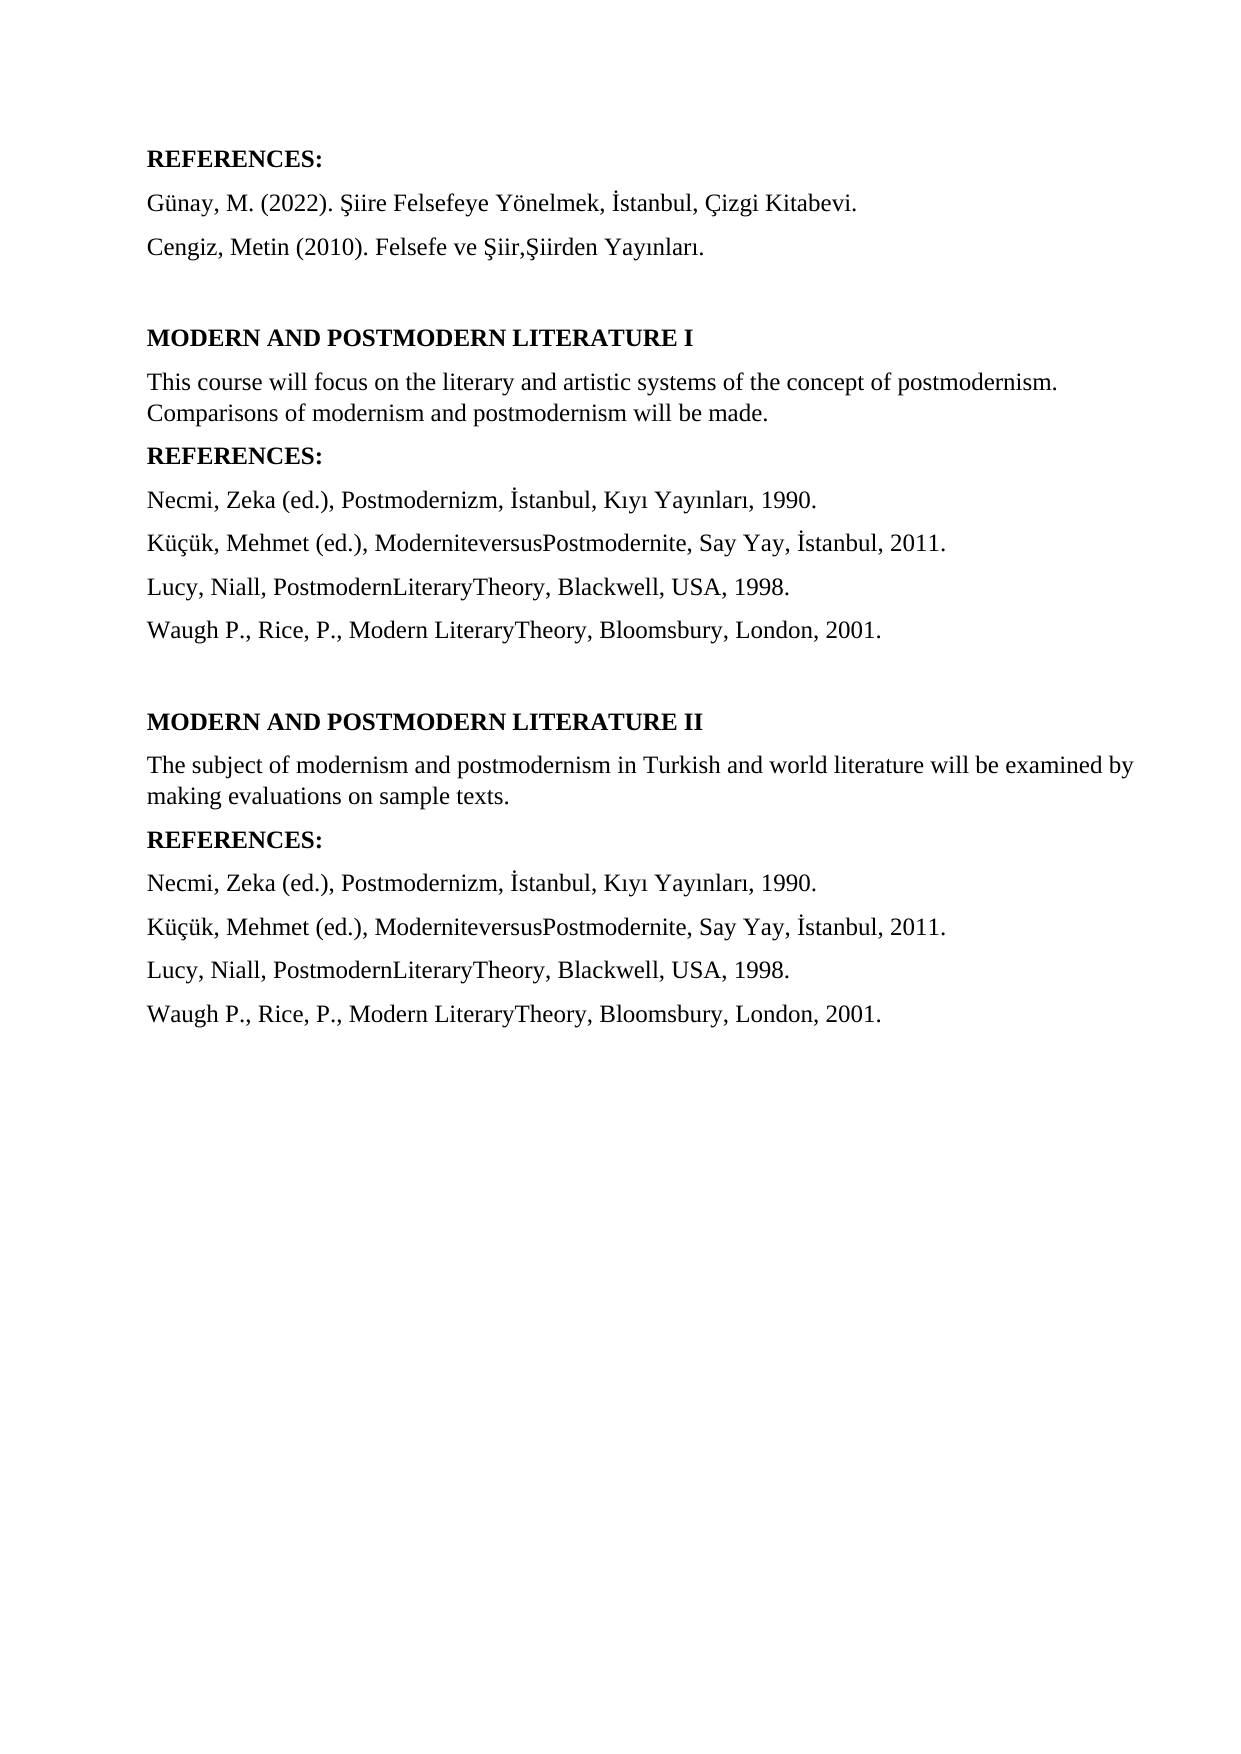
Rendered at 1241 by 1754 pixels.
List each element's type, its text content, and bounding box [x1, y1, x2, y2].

text The subject of modernism and postmodernism in Turkish and world literature will be examined by making evaluations on sample texts. [147, 750, 1137, 810]
text MODERN AND POSTMODERN LITERATURE I [147, 323, 1137, 352]
text Comparisons of modernism and postmodernism will be made. [147, 398, 1137, 426]
text Küçük, Mehmet (ed.), ModerniteversusPostmodernite, Say Yay, İstanbul, 2011. [147, 528, 1137, 557]
text Waugh P., Rice, P., Modern LiteraryTheory, Bloomsbury, London, 2001. [147, 999, 1137, 1028]
text Waugh P., Rice, P., Modern LiteraryTheory, Bloomsbury, London, 2001. [147, 615, 1137, 644]
text MODERN AND POSTMODERN LITERATURE II [147, 707, 1137, 736]
text Cengiz, Metin (2010). Felsefe ve Şiir,Şiirden Yayınları. [147, 232, 1137, 260]
text Necmi, Zeka (ed.), Postmodernizm, İstanbul, Kıyı Yayınları, 1990. [147, 485, 1137, 513]
text Lucy, Niall, PostmodernLiteraryTheory, Blackwell, USA, 1998. [147, 572, 1137, 601]
text REFERENCES: [147, 441, 1137, 470]
text This course will focus on the literary and artistic systems of the concept of postmodernism. [147, 367, 1137, 395]
text Lucy, Niall, PostmodernLiteraryTheory, Blackwell, USA, 1998. [147, 956, 1137, 984]
text REFERENCES: [147, 825, 1137, 854]
text REFERENCES: [147, 144, 1137, 173]
text Küçük, Mehmet (ed.), ModerniteversusPostmodernite, Say Yay, İstanbul, 2011. [147, 912, 1137, 941]
text Necmi, Zeka (ed.), Postmodernizm, İstanbul, Kıyı Yayınları, 1990. [147, 868, 1137, 897]
text Günay, M. (2022). Şiire Felsefeye Yönelmek, İstanbul, Çizgi Kitabevi. [147, 188, 1137, 217]
